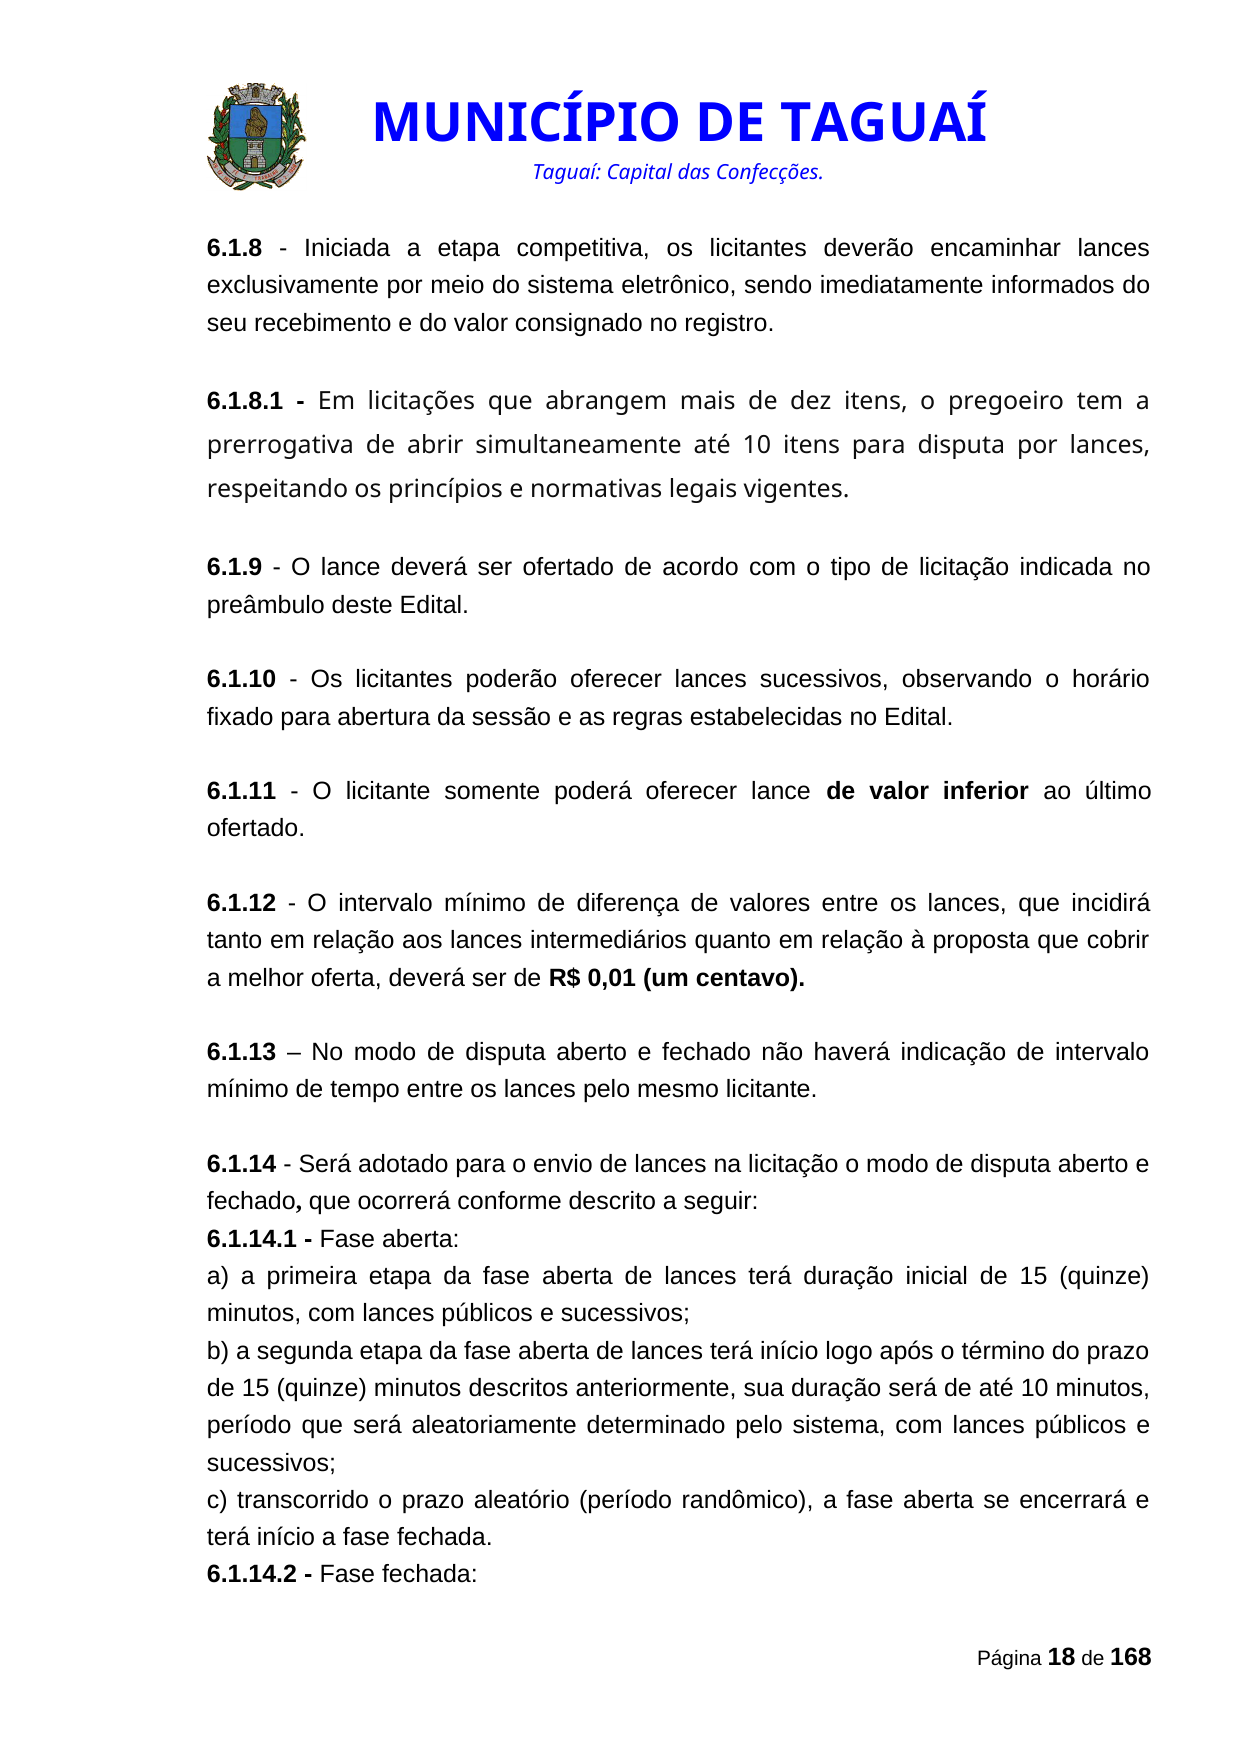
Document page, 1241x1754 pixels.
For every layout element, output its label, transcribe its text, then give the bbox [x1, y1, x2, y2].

text 6.1.8.1 - Em licitações que abrangem mais de dez itens, o pregoeiro tem a prerrogativa de abrir simultaneamente até 10 itens para disputa por lances, respeitando os princípios e normativas legais vigentes. [207, 382, 1152, 427]
text c) transcorrido o prazo aleatório (período randômico), a fase aberta se encerrará e terá início a fase fechada. [207, 1485, 1152, 1551]
text 6.1.11 - O licitante somente poderá oferecer lance de valor inferior ao último ofertado. [207, 776, 1152, 842]
text 6.1.14 - Será adotado para o envio de lances na licitação o modo de disputa aberto e fechado, que ocorrerá conforme descrito a seguir: [207, 1149, 1152, 1215]
text a) a primeira etapa da fase aberta de lances terá duração inicial de 15 (quinze) minutos, com lances públicos e sucessivos; [207, 1261, 1152, 1327]
text 6.1.13 – No modo de disputa aberto e fechado não haverá indicação de intervalo mínimo de tempo entre os lances pelo mesmo licitante. [207, 1037, 1152, 1103]
text 6.1.14.2 - Fase fechada: [207, 1559, 1152, 1588]
text 6.1.14.1 - Fase aberta: [207, 1224, 1152, 1253]
text b) a segunda etapa da fase aberta de lances terá início logo após o término do prazo de 15 (quinze) minutos descritos anteriormente, sua duração será de até 10 minutos, período que será aleatoriamente determinado pelo sistema, com lances públicos e sucessivos; [207, 1336, 1152, 1476]
text 6.1.12 - O intervalo mínimo de diferença de valores entre os lances, que incidirá tanto em relação aos lances intermediários quanto em relação à proposta que cobrir a melhor oferta, deverá ser de R$ 0,01 (um centavo). [207, 888, 1152, 991]
text 6.1.8.1 - Em licitações que abrangem mais de dez itens, o pregoeiro tem a prerrogativa de abrir simultaneamente até 10 itens para disputa por lances, respeitando os princípios e normativas legais vigentes. [207, 461, 1152, 505]
text 6.1.9 - O lance deverá ser ofertado de acordo com o tipo de licitação indicada no preâmbulo deste Edital. [207, 552, 1152, 618]
text 6.1.8 - Iniciada a etapa competitiva, os licitantes deverão encaminhar lances exclusivamente por meio do sistema eletrônico, sendo imediatamente informados do seu recebimento e do valor consignado no registro. [207, 233, 1152, 336]
text 6.1.10 - Os licitantes poderão oferecer lances sucessivos, observando o horário fixado para abertura da sessão e as regras estabelecidas no Edital. [207, 664, 1152, 730]
